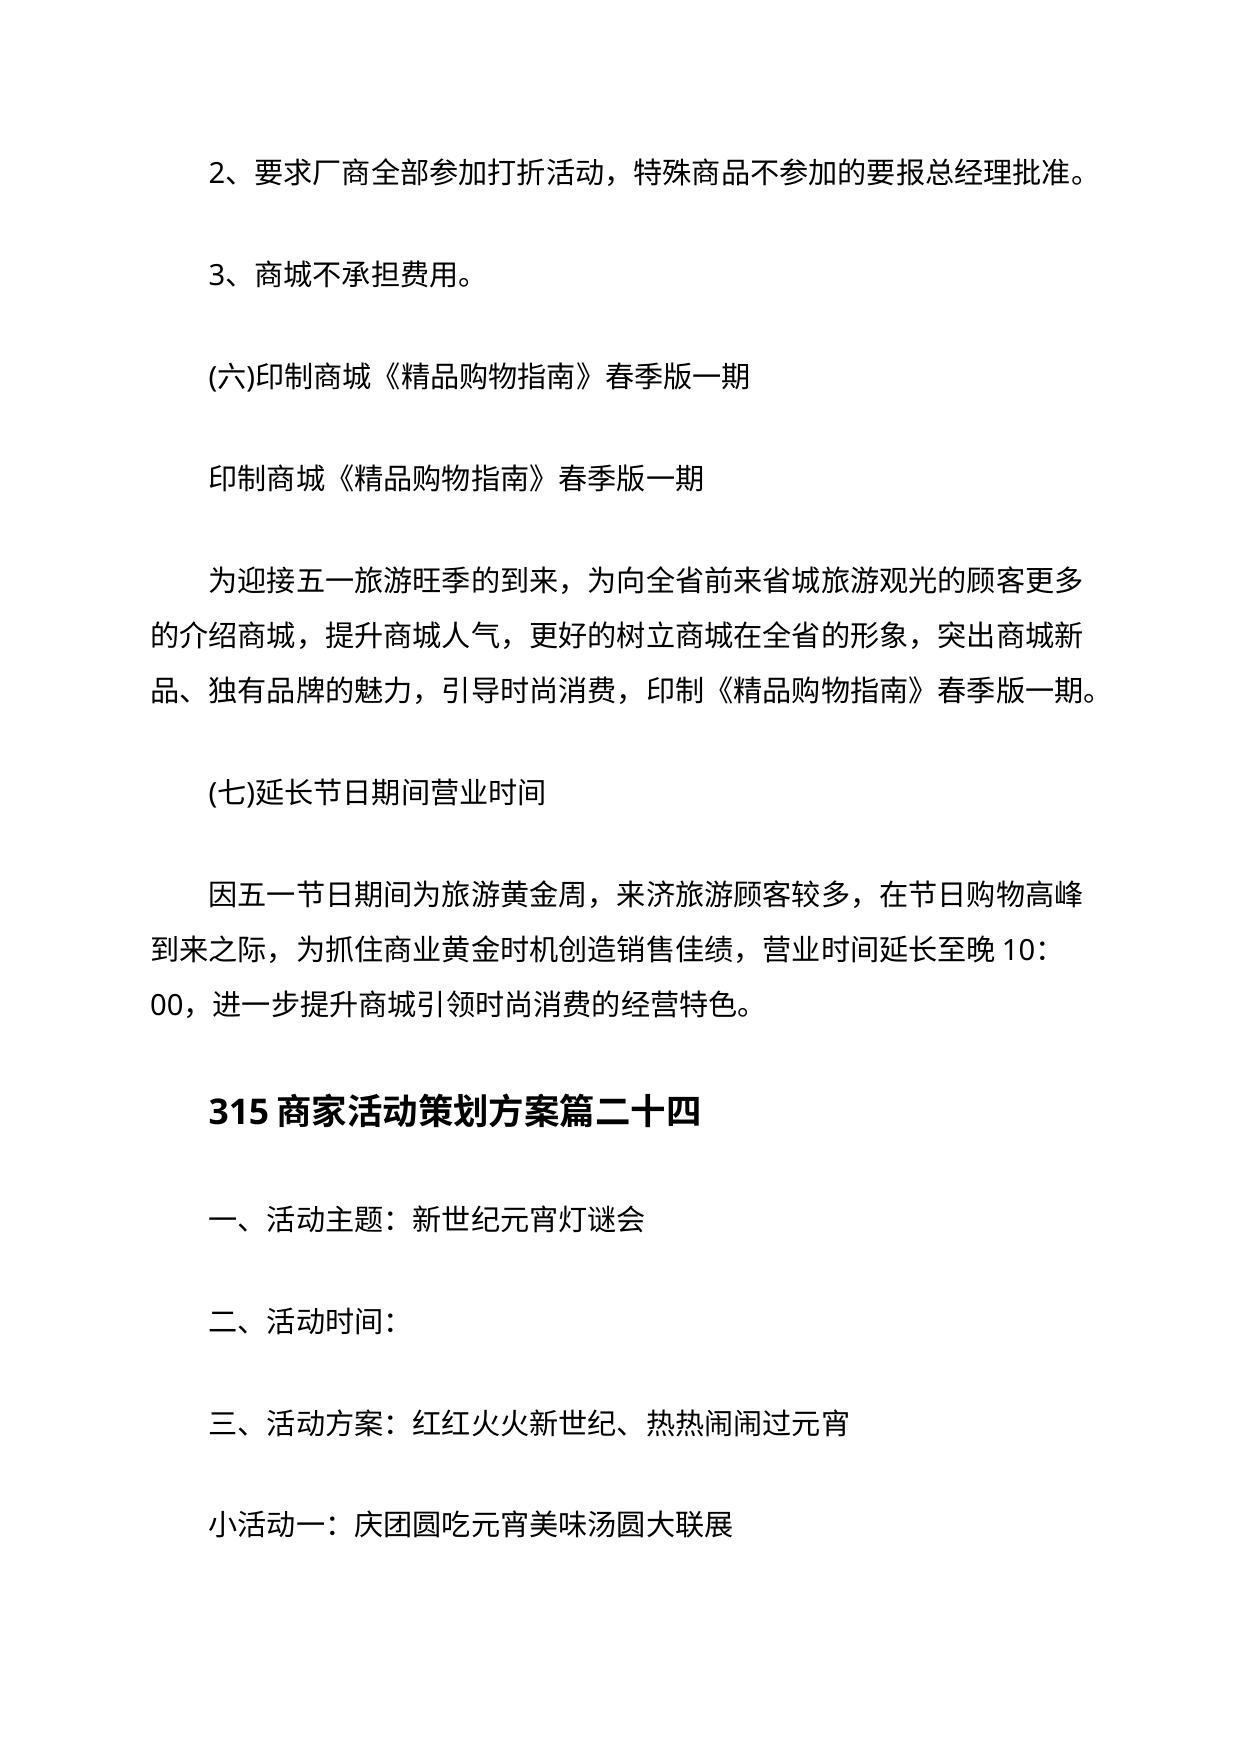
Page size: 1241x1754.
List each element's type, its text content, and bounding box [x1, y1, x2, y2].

text 二、活动时间： [150, 1298, 1090, 1341]
text 小活动一：庆团圆吃元宵美味汤圆大联展 [150, 1502, 1090, 1544]
text 三、活动方案：红红火火新世纪、热热闹闹过元宵 [150, 1400, 1090, 1442]
text 3、商城不承担费用。 [150, 252, 1090, 294]
text 印制商城《精品购物指南》春季版一期 [150, 456, 1090, 498]
text 2、要求厂商全部参加打折活动，特殊商品不参加的要报总经理批准。 [150, 150, 1090, 192]
text (六)印制商城《精品购物指南》春季版一期 [150, 354, 1090, 396]
text (七)延长节日期间营业时间 [150, 769, 1090, 812]
text 为迎接五一旅游旺季的到来，为向全省前来省城旅游观光的顾客更多的介绍商城，提升商城人气，更好的树立商城在全省的形象，突出商城新品、独有品牌的魅力，引导时尚消费，印制《精品购物指南》春季版一期。 [150, 558, 1090, 710]
text 一、活动主题：新世纪元宵灯谜会 [150, 1197, 1090, 1239]
text 315商家活动策划方案篇二十四 [150, 1083, 1090, 1134]
text 因五一节日期间为旅游黄金周，来济旅游顾客较多，在节日购物高峰到来之际，为抓住商业黄金时机创造销售佳绩，营业时间延长至晚10：00，进一步提升商城引领时尚消费的经营特色。 [150, 871, 1090, 1023]
